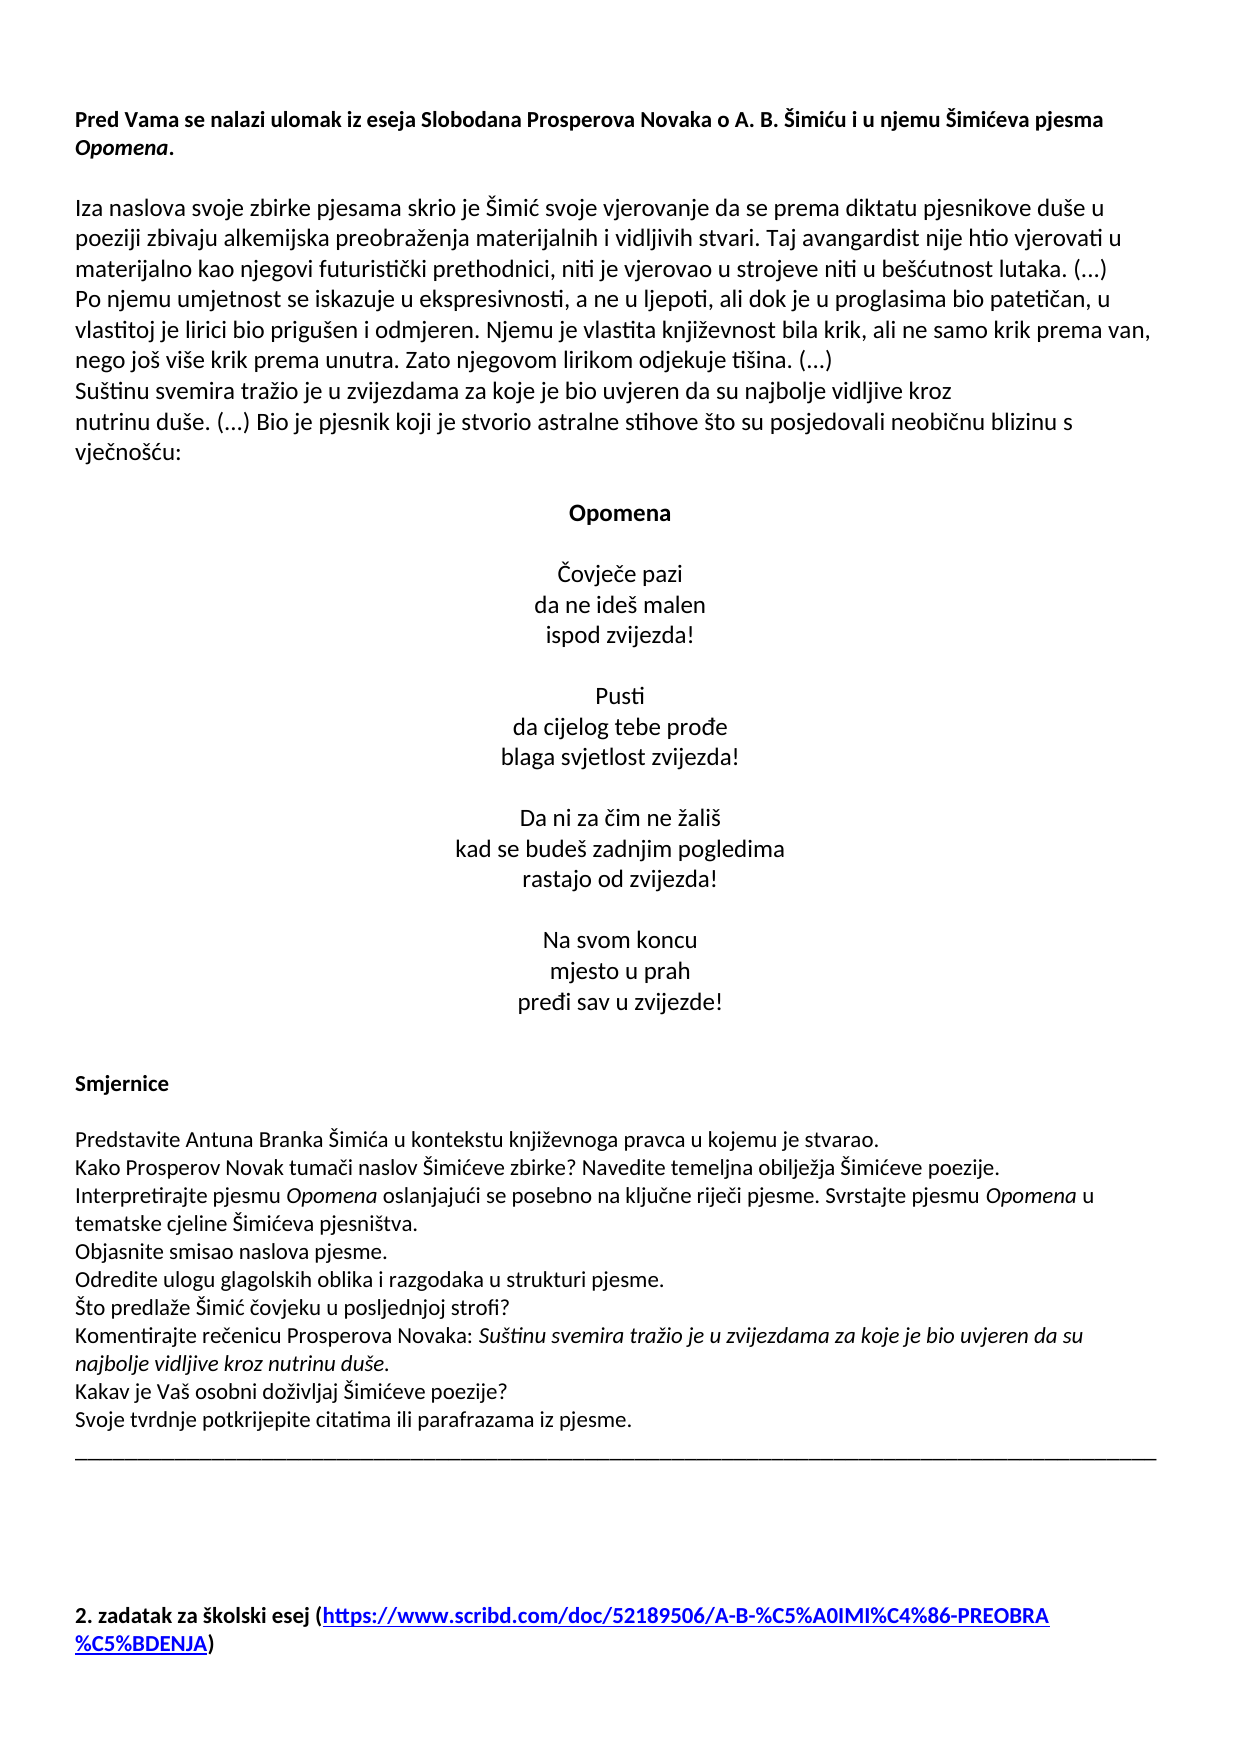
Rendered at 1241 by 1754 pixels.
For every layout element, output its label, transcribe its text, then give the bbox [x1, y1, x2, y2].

text Komentirajte rečenicu Prosperova Novaka: Suštinu svemira tražio je u zvijezdama za koje je bio uvjeren da su najbolje vidljive kroz nutrinu duše. [75, 1321, 1165, 1377]
text da ne ideš malen [75, 589, 1165, 619]
text Predstavite Antuna Branka Šimića u kontekstu književnoga pravca u kojemu je stvarao. [75, 1125, 1165, 1153]
text Na svom koncu [75, 924, 1165, 955]
text nutrinu duše. (...) Bio je pjesnik koji je stvorio astralne stihove što su posjedovali neobičnu blizinu s vječnošću: [75, 406, 1165, 467]
text pređi sav u zvijezde! [75, 986, 1165, 1016]
text Kakav je Vaš osobni doživljaj Šimićeve poezije? [75, 1377, 1165, 1405]
text Čovječe pazi [75, 558, 1165, 589]
text Svoje tvrdnje potkrijepite citatima ili parafrazama iz pjesme. [75, 1405, 1165, 1433]
text rastajo od zvijezda! [75, 863, 1165, 894]
text Što predlaže Šimić čovjeku u posljednjoj strofi? [75, 1293, 1165, 1321]
text Smjernice [75, 1069, 1165, 1097]
text ispod zvijezda! [75, 619, 1165, 650]
text Suštinu svemira tražio je u zvijezdama za koje je bio uvjeren da su najbolje vidljive kroz [75, 375, 1165, 406]
text _______________________________________________________________________________________ [75, 1433, 1165, 1464]
text Da ni za čim ne žališ [75, 802, 1165, 833]
text Pred Vama se nalazi ulomak iz eseja Slobodana Prosperova Novaka o A. B. Šimiću i u njemu Šimićeva pjesma Opomena. [75, 106, 1165, 162]
text Objasnite smisao naslova pjesme. [75, 1237, 1165, 1265]
text da cijelog tebe prođe [75, 711, 1165, 741]
text blaga svjetlost zvijezda! [75, 741, 1165, 772]
text mjesto u prah [75, 955, 1165, 986]
text kad se budeš zadnjim pogledima [75, 833, 1165, 863]
text Odredite ulogu glagolskih oblika i razgodaka u strukturi pjesme. [75, 1265, 1165, 1293]
text Po njemu umjetnost se iskazuje u ekspresivnosti, a ne u ljepoti, ali dok je u proglasima bio patetičan, u vlastitoj je lirici bio prigušen i odmjeren. Njemu je vlastita književnost bila krik, ali ne samo krik prema van, nego još više krik prema unutra. Zato njegovom lirikom odjekuje tišina. (...) [75, 284, 1165, 375]
text Interpretirajte pjesmu Opomena oslanjajući se posebno na ključne riječi pjesme. Svrstajte pjesmu Opomena u tematske cjeline Šimićeva pjesništva. [75, 1181, 1165, 1237]
text Pusti [75, 680, 1165, 711]
text Kako Prosperov Novak tumači naslov Šimićeve zbirke? Navedite temeljna obilježja Šimićeve poezije. [75, 1153, 1165, 1181]
text Opomena [75, 497, 1165, 528]
text Iza naslova svoje zbirke pjesama skrio je Šimić svoje vjerovanje da se prema diktatu pjesnikove duše u poeziji zbivaju alkemijska preobraženja materijalnih i vidljivih stvari. Taj avangardist nije htio vjerovati u materijalno kao njegovi futuristički prethodnici, niti je vjerovao u strojeve niti u bešćutnost lutaka. (...) [75, 192, 1165, 284]
text 2. zadatak za školski esej (https://www.scribd.com/doc/52189506/A-B-%C5%A0IMI%C4%86-PREOBRA%C5%BDENJA) [75, 1601, 1165, 1657]
